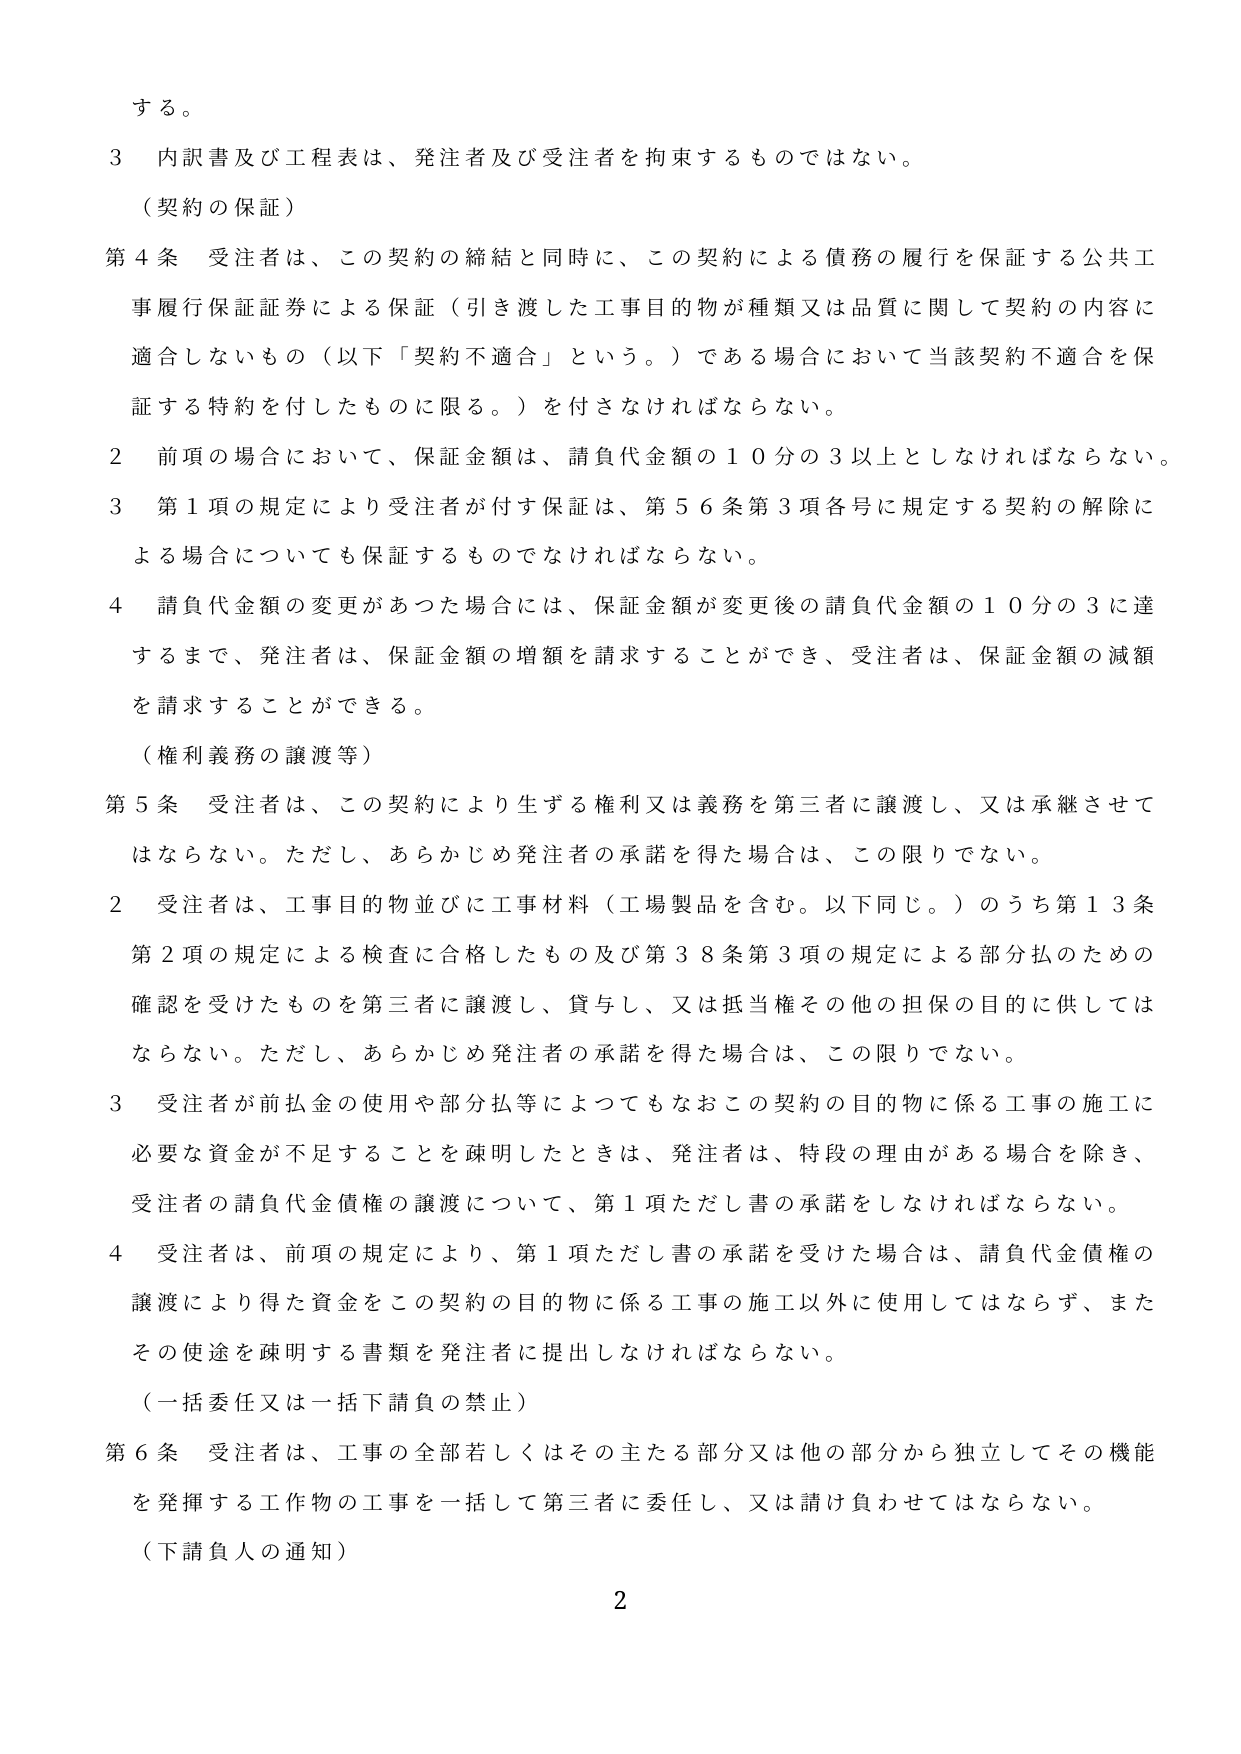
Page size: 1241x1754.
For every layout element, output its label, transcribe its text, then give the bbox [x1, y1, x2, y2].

text ３ 受注者が前払金の使用や部分払等によつてもなおこの契約の目的物に係る工事の施工に必要な資金が不足することを疎明したときは、発注者は、特段の理由がある場合を除き、受注者の請負代金債権の譲渡について、第１項ただし書の承諾をしなければならない。 [80, 1078, 1160, 1227]
text （一括委任又は一括下請負の禁止） [80, 1376, 1160, 1426]
text ３ 第１項の規定により受注者が付す保証は、第５６条第３項各号に規定する契約の解除による場合についても保証するものでなければならない。 [80, 480, 1160, 580]
text ２ 前項の場合において、保証金額は、請負代金額の１０分の３以上としなければならない。 [80, 430, 1160, 480]
text ３ 内訳書及び工程表は、発注者及び受注者を拘束するものではない。 [80, 132, 1160, 181]
text （契約の保証） [80, 181, 1160, 231]
text ４ 請負代金額の変更があつた場合には、保証金額が変更後の請負代金額の１０分の３に達するまで、発注者は、保証金額の増額を請求することができ、受注者は、保証金額の減額を請求することができる。 [80, 580, 1160, 729]
text （下請負人の通知） [80, 1526, 1160, 1576]
text 第４条 受注者は、この契約の締結と同時に、この契約による債務の履行を保証する公共工事履行保証証券による保証（引き渡した工事目的物が種類又は品質に関して契約の内容に適合しないもの（以下「契約不適合」という。）である場合において当該契約不適合を保証する特約を付したものに限る。）を付さなければならない。 [80, 231, 1160, 430]
text 第６条 受注者は、工事の全部若しくはその主たる部分又は他の部分から独立してその機能を発揮する工作物の工事を一括して第三者に委任し、又は請け負わせてはならない。 [80, 1426, 1160, 1526]
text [80, 82, 1160, 132]
text ４ 受注者は、前項の規定により、第１項ただし書の承諾を受けた場合は、請負代金債権の譲渡により得た資金をこの契約の目的物に係る工事の施工以外に使用してはならず、またその使途を疎明する書類を発注者に提出しなければならない。 [80, 1227, 1160, 1376]
text 第５条 受注者は、この契約により生ずる権利又は義務を第三者に譲渡し、又は承継させてはならない。ただし、あらかじめ発注者の承諾を得た場合は、この限りでない。 [80, 779, 1160, 878]
text ２ 受注者は、工事目的物並びに工事材料（工場製品を含む。以下同じ。）のうち第１３条第２項の規定による検査に合格したもの及び第３８条第３項の規定による部分払のための確認を受けたものを第三者に譲渡し、貸与し、又は抵当権その他の担保の目的に供してはならない。ただし、あらかじめ発注者の承諾を得た場合は、この限りでない。 [80, 878, 1160, 1078]
text （権利義務の譲渡等） [80, 729, 1160, 779]
